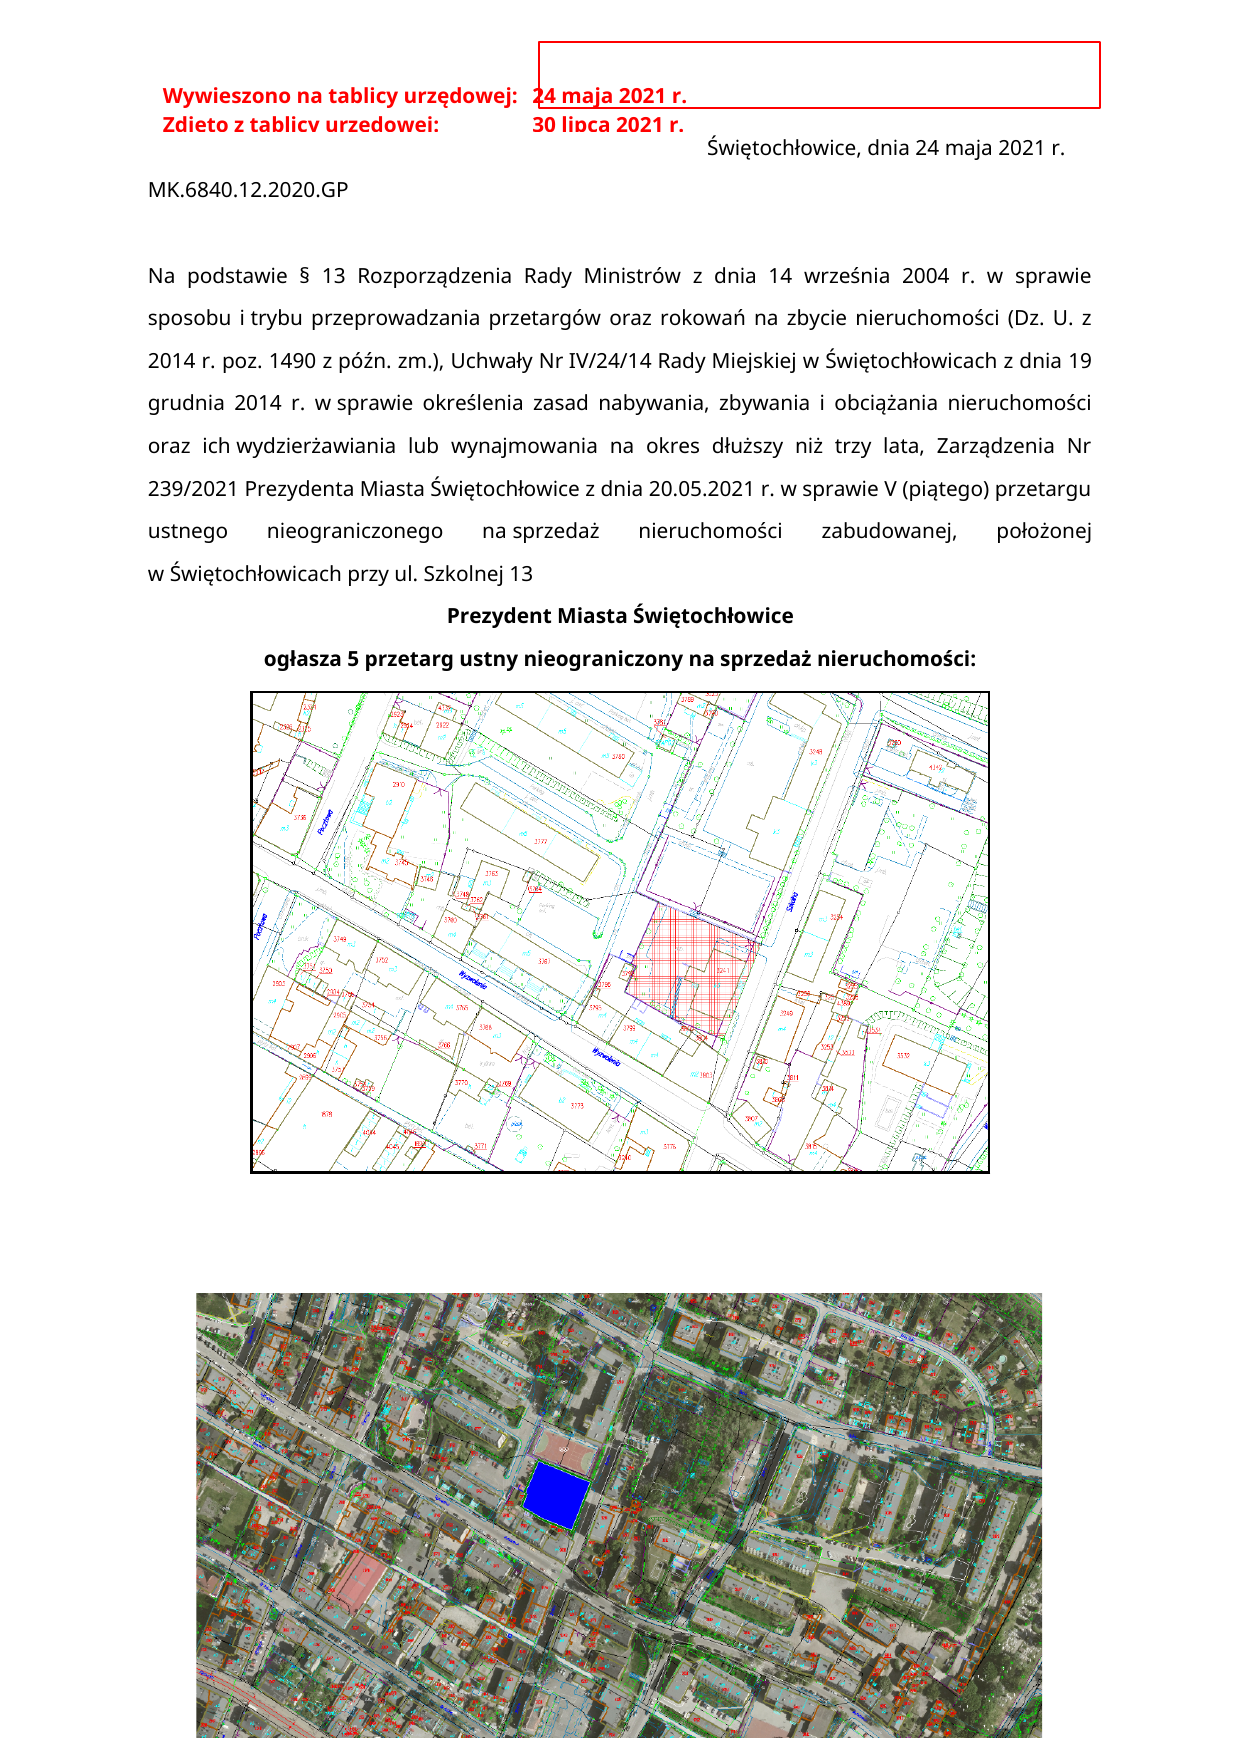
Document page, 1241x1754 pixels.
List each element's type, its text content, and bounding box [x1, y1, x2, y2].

text Świętochłowice, dnia 24 maja 2021 r. [679, 133, 1093, 161]
text ogłasza 5 przetarg ustny nieograniczony na sprzedaż nieruchomości: [148, 644, 1093, 673]
text Na podstawie § 13 Rozporządzenia Rady Ministrów z dnia 14 września 2004 r. w sprawie sposobu i trybu przeprowadzania przetargów oraz rokowań na zbycie nieruchomości (Dz. U. z 2014 r. poz. 1490 z późn. zm.), Uchwały Nr IV/24/14 Rady Miejskiej w Świętochłowicach z dnia 19 grudnia 2014 r. w sprawie określenia zasad nabywania, zbywania i obciążania nieruchomości oraz ich wydzierżawiania lub wynajmowania na okres dłuższy niż trzy lata, Zarządzenia Nr 239/2021 Prezydenta Miasta Świętochłowice z dnia 20.05.2021 r. w sprawie V (piątego) przetargu ustnego nieograniczonego na sprzedaż nieruchomości zabudowanej, położonej w Świętochłowicach przy ul. Szkolnej 13 [148, 261, 1093, 587]
picture [253, 693, 988, 1171]
subtitle Prezydent Miasta Świętochłowice [148, 602, 1093, 630]
subtitle MK.6840.12.2020.GP [148, 176, 1093, 204]
